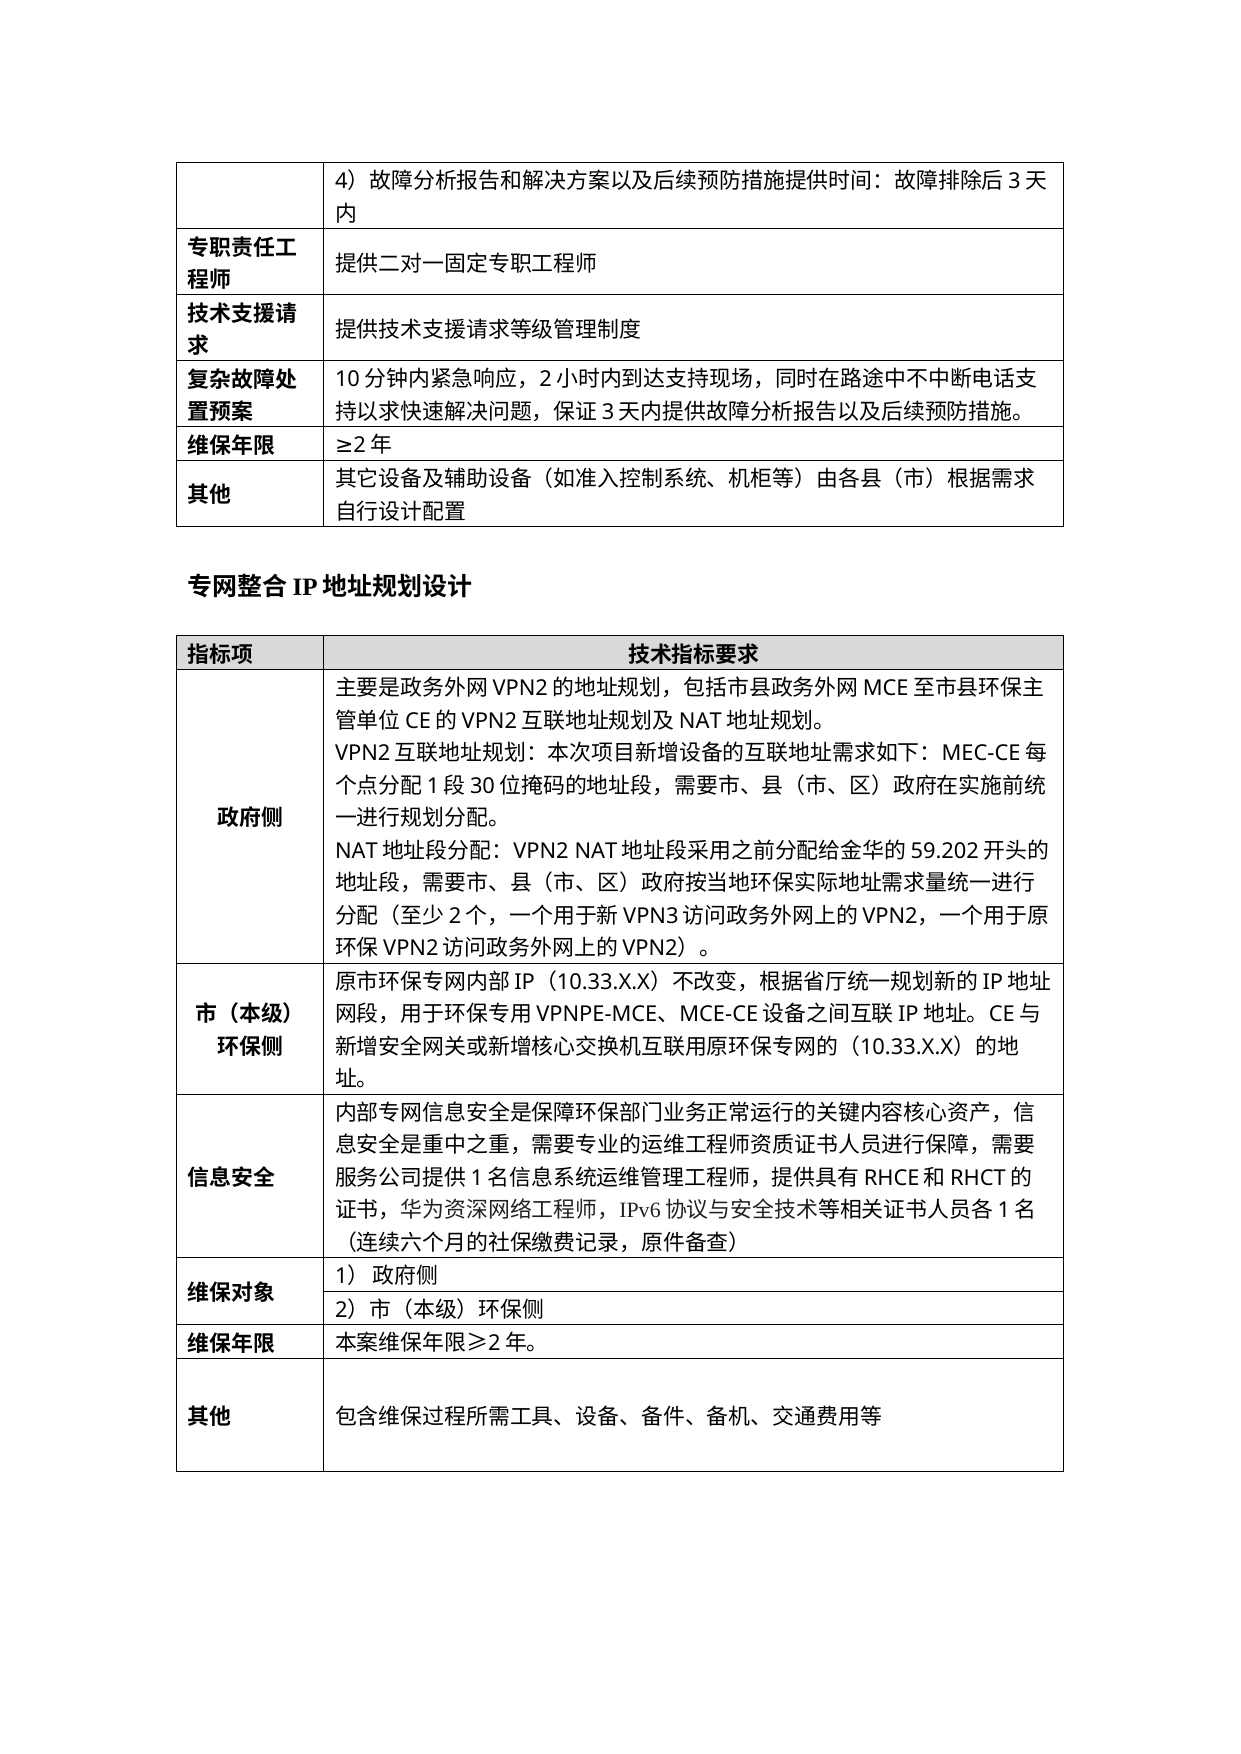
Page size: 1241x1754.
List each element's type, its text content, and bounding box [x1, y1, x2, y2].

table_cell 本案维保年限≥2年。 [324, 1325, 1063, 1358]
table_cell 其他 [177, 461, 323, 526]
table_cell 其他 [177, 1359, 323, 1471]
table_cell 专职责任工程师 [177, 229, 323, 294]
table_cell 原市环保专网内部IP（10.33.X.X）不改变，根据省厅统一规划新的IP地址网段，用于环保专用VPNPE-MCE、MCE-CE设备之间互联IP地址。CE与新增安全网关或新增核心交换机互联用原环保专网的（10.33.X.X）的地址。 [324, 964, 1063, 1093]
subtitle 专网整合IP地址规划设计 [187, 552, 1053, 617]
table_cell 维保年限 [177, 1325, 323, 1358]
table_cell 包含维保过程所需工具、设备、备件、备机、交通费用等 [324, 1359, 1063, 1471]
table_cell 信息安全 [177, 1095, 323, 1257]
table_cell 4）故障分析报告和解决方案以及后续预防措施提供时间：故障排除后3天内 [324, 163, 1063, 228]
table_cell 提供二对一固定专职工程师 [324, 229, 1063, 294]
table_cell 复杂故障处置预案 [177, 361, 323, 426]
table_cell 维保年限 [177, 427, 323, 460]
table_cell 内部专网信息安全是保障环保部门业务正常运行的关键内容核心资产，信息安全是重中之重，需要专业的运维工程师资质证书人员进行保障，需要服务公司提供1名信息系统运维管理工程师，提供具有RHCE和RHCT的证书，华为资深网络工程师，IPv6协议与安全技术等相关证书人员各1名（连续六个月的社保缴费记录，原件备查） [324, 1095, 1063, 1257]
table_header 技术指标要求 [324, 636, 1063, 669]
table_cell 10分钟内紧急响应，2小时内到达支持现场，同时在路途中不中断电话支持以求快速解决问题，保证3天内提供故障分析报告以及后续预防措施。 [324, 361, 1063, 426]
table_cell 主要是政务外网VPN2的地址规划，包括市县政务外网MCE至市县环保主管单位CE的VPN2互联地址规划及NAT地址规划。 VPN2互联地址规划：本次项目新增设备的互联地址需求如下：MEC-CE每个点分配1段30位掩码的地址段，需要市、县（市、区）政府在实施前统一进行规划分配。 NAT地址段分配：VPN2 NAT地址段采用之前分配给金华的59.202开头的地址段，需要市、县（市、区）政府按当地环保实际地址需求量统一进行分配（至少2个，一个用于新VPN3访问政务外网上的VPN2，一个用于原环保VPN2访问政务外网上的VPN2）。 [324, 670, 1063, 962]
table_cell 政府侧 [324, 1258, 1063, 1291]
table_cell ≥2年 [324, 427, 1063, 460]
table_header 指标项 [177, 636, 323, 669]
table_cell 市（本级）环保侧 [177, 964, 323, 1093]
table_cell 政府侧 [177, 670, 323, 962]
table_cell 其它设备及辅助设备（如准入控制系统、机柜等）由各县（市）根据需求自行设计配置 [324, 461, 1063, 526]
table_cell 维保对象 [177, 1258, 323, 1324]
table_cell 提供技术支援请求等级管理制度 [324, 295, 1063, 360]
table_cell 技术支援请求 [177, 295, 323, 360]
table_cell 2）市（本级）环保侧 [324, 1292, 1063, 1324]
